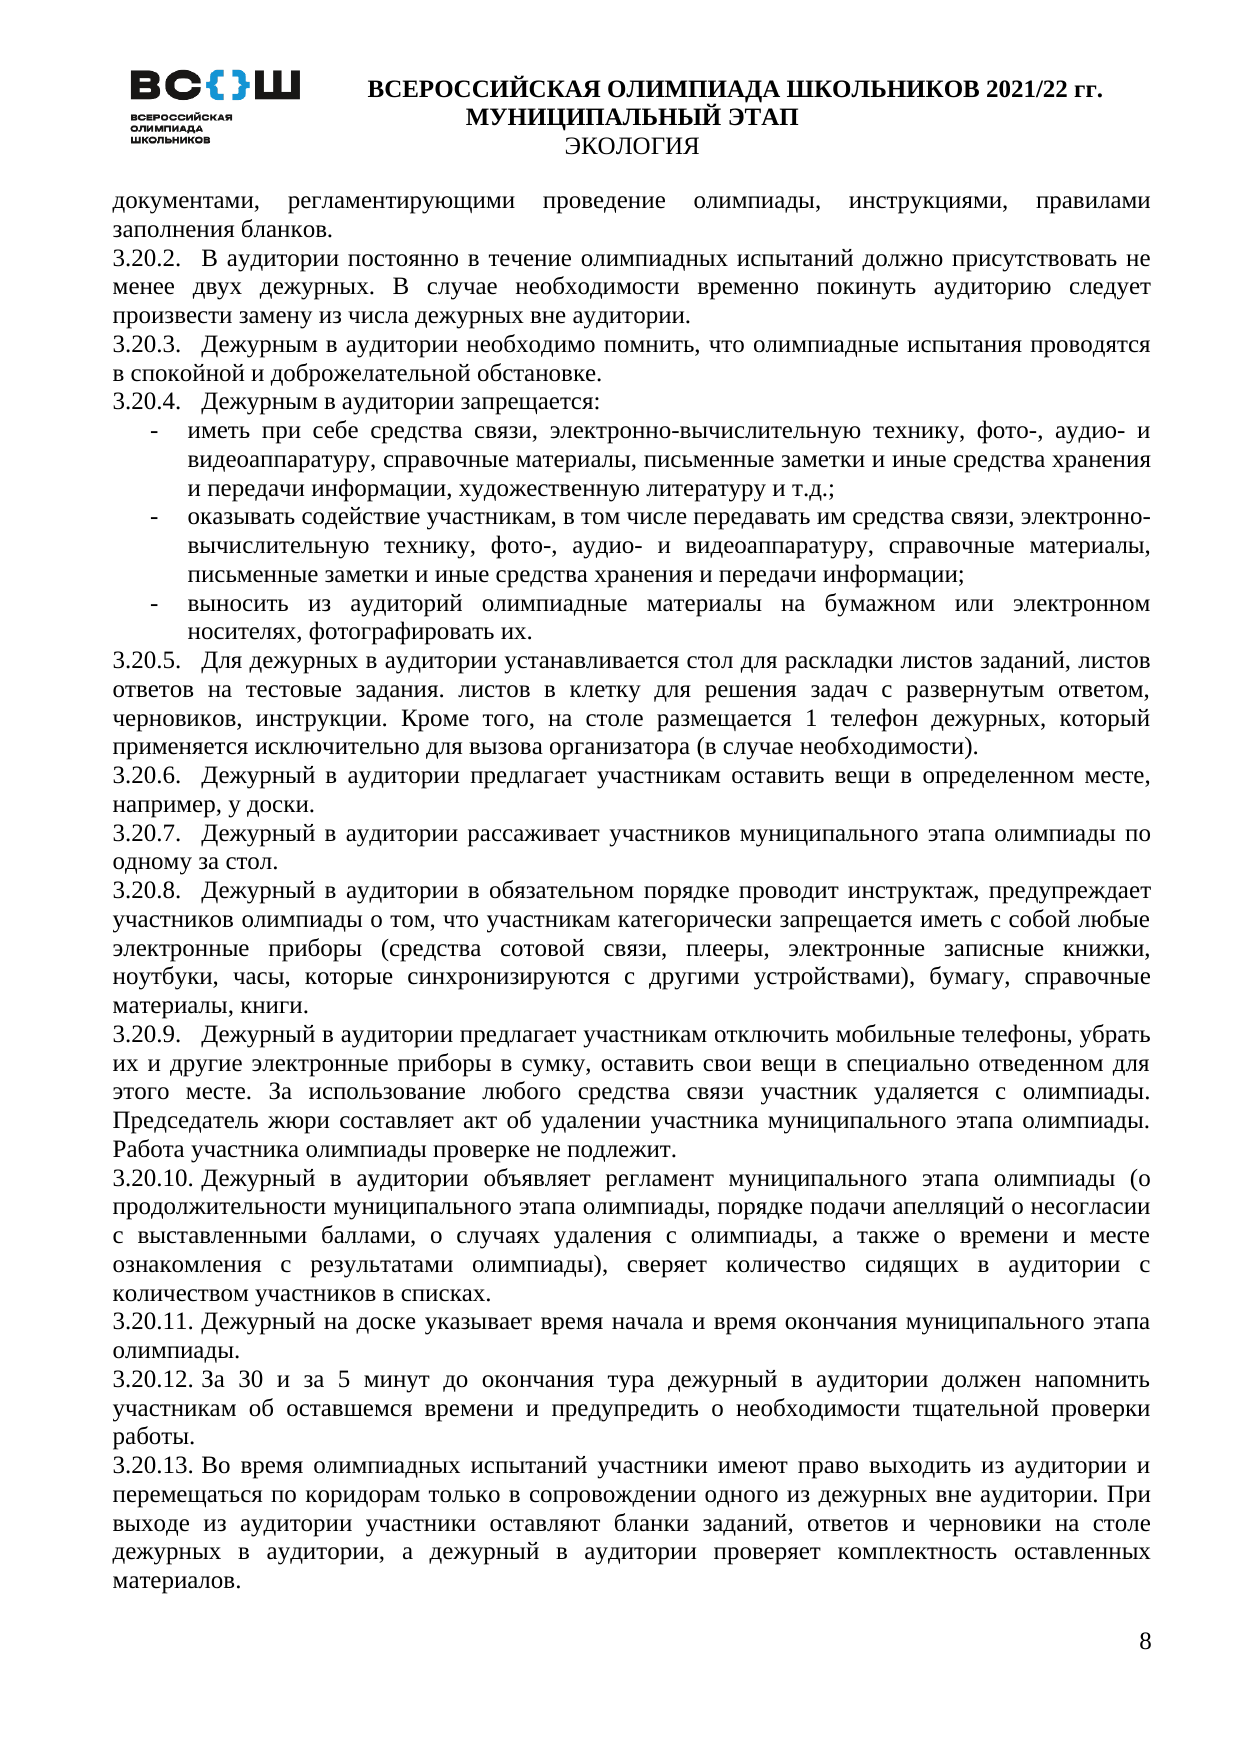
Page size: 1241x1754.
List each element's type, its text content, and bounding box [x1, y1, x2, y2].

list Дежурным в аудитории необходимо помнить, что олимпиадные испытания проводятся в спокойной и доброжелательной обстановке. [112, 329, 1152, 386]
picture [125, 57, 309, 174]
list В аудитории постоянно в течение олимпиадных испытаний должно присутствовать не менее двух дежурных. В случае необходимости временно покинуть аудиторию следует произвести замену из числа дежурных вне аудитории. [112, 243, 1152, 329]
list Дежурный в аудитории предлагает участникам оставить вещи в определенном месте, например, у доски. [112, 760, 1152, 818]
list выносить из аудиторий олимпиадные материалы на бумажном или электронном носителях, фотографировать их. [150, 588, 1152, 645]
list Дежурным в аудитории запрещается: [112, 386, 1152, 415]
list оказывать содействие участникам, в том числе передавать им средства связи, электронно-вычислительную технику, фото-, аудио- и видеоаппаратуру, справочные материалы, письменные заметки и иные средства хранения и передачи информации; [150, 501, 1152, 588]
list Во время олимпиадных испытаний участники имеют право выходить из аудитории и перемещаться по коридорам только в сопровождении одного из дежурных вне аудитории. При выходе из аудитории участники оставляют бланки заданий, ответов и черновики на столе дежурных в аудитории, а дежурный в аудитории проверяет комплектность оставленных материалов. [112, 1450, 1152, 1594]
list Дежурный в аудитории предлагает участникам отключить мобильные телефоны, убрать их и другие электронные приборы в сумку, оставить свои вещи в специально отведенном для этого месте. За использование любого средства связи участник удаляется с олимпиады. Председатель жюри составляет акт об удалении участника муниципального этапа олимпиады. Работа участника олимпиады проверке не подлежит. [112, 1019, 1152, 1163]
list За 30 и за 5 минут до окончания тура дежурный в аудитории должен напомнить участникам об оставшемся времени и предупредить о необходимости тщательной проверки работы. [112, 1364, 1152, 1450]
list иметь при себе средства связи, электронно-вычислительную технику, фото-, аудио- и видеоаппаратуру, справочные материалы, письменные заметки и иные средства хранения и передачи информации, художественную литературу и т.д.; [150, 415, 1152, 501]
list Дежурный в аудитории объявляет регламент муниципального этапа олимпиады (о продолжительности муниципального этапа олимпиады, порядке подачи апелляций о несогласии с выставленными баллами, о случаях удаления с олимпиады, а также о времени и месте ознакомления с результатами олимпиады), сверяет количество сидящих в аудитории с количеством участников в списках. [112, 1163, 1152, 1306]
list Дежурный на доске указывает время начала и время окончания муниципального этапа олимпиады. [112, 1306, 1152, 1364]
list Дежурный в аудитории в обязательном порядке проводит инструктаж, предупреждает участников олимпиады о том, что участникам категорически запрещается иметь с собой любые электронные приборы (средства сотовой связи, плееры, электронные записные книжки, ноутбуки, часы, которые синхронизируются с другими устройствами), бумагу, справочные материалы, книги. [112, 875, 1152, 1019]
list Для дежурных в аудитории устанавливается стол для раскладки листов заданий, листов ответов на тестовые задания. листов в клетку для решения задач с развернутым ответом, черновиков, инструкции. Кроме того, на столе размещается 1 телефон дежурных, который применяется исключительно для вызова организатора (в случае необходимости). [112, 645, 1152, 760]
list Дежурный в аудитории рассаживает участников муниципального этапа олимпиады по одному за стол. [112, 818, 1152, 875]
